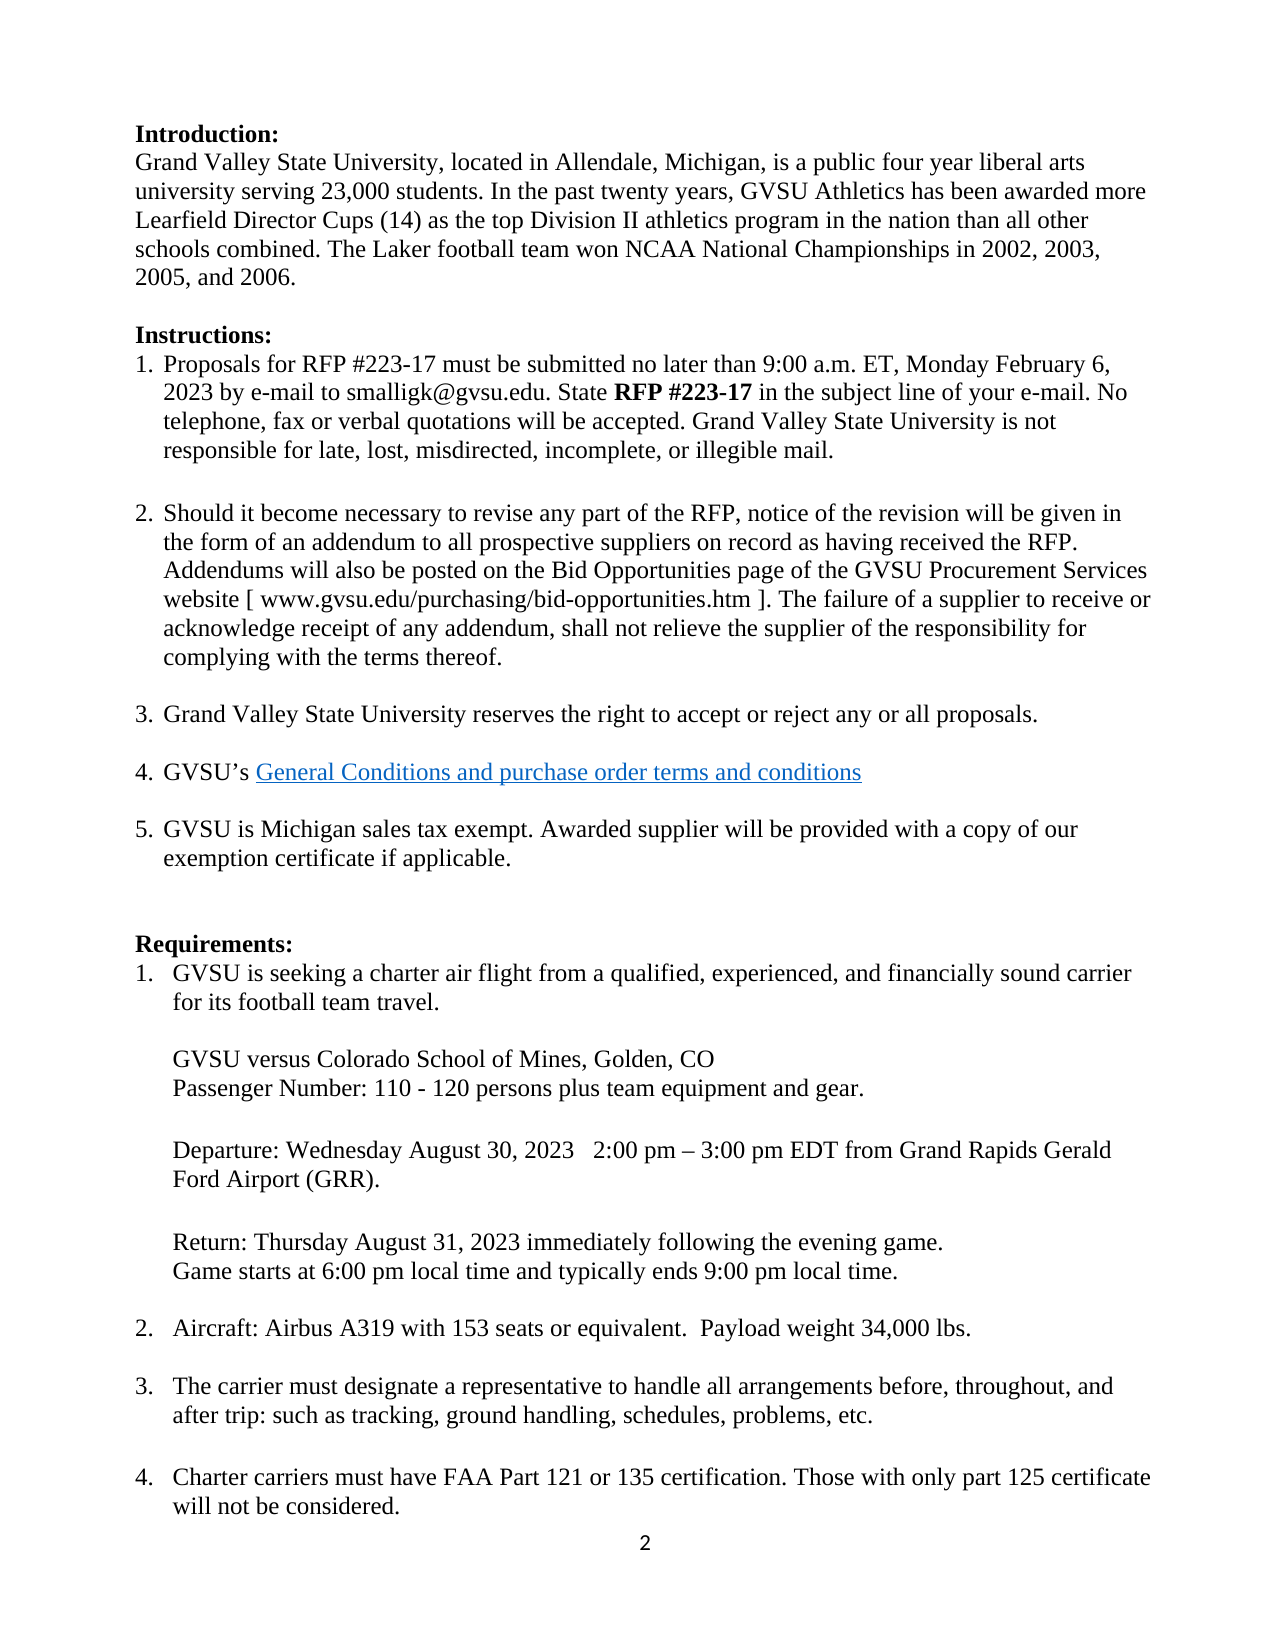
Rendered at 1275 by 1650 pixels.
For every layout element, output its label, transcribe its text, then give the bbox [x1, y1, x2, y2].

text Grand Valley State University, located in Allendale, Michigan, is a public four year liberal arts university serving 23,000 students. In the past twenty years, GVSU Athletics has been awarded more Learfield Director Cups (14) as the top Division II athletics program in the nation than all other schools combined. The Laker football team won NCAA National Championships in 2002, 2003, 2005, and 2006. [135, 147, 1155, 291]
list Grand Valley State University reserves the right to accept or reject any or all proposals. [135, 699, 1155, 728]
list Should it become necessary to revise any part of the RFP, notice of the revision will be given in the form of an addendum to all prospective suppliers on record as having received the RFP. Addendums will also be posted on the Bid Opportunities page of the GVSU Procurement Services website [ www.gvsu.edu/purchasing/bid-opportunities.htm ]. The failure of a supplier to receive or acknowledge receipt of any addendum, shall not relieve the supplier of the responsibility for complying with the terms thereof. [135, 498, 1155, 670]
list GVSU is Michigan sales tax exempt. Awarded supplier will be provided with a copy of our exemption certificate if applicable. [135, 814, 1155, 872]
text GVSU versus Colorado School of Mines, Golden, CO Passenger Number: 110 - 120 persons plus team equipment and gear. [172, 1044, 1155, 1136]
list The carrier must designate a representative to handle all arrangements before, throughout, and after trip: such as tracking, ground handling, schedules, problems, etc. [135, 1371, 1155, 1462]
list GVSU is seeking a charter air flight from a qualified, experienced, and financially sound carrier for its football team travel. [135, 958, 1155, 1015]
list GVSU’s General Conditions and purchase order terms and conditions [135, 757, 1155, 785]
text Introduction: [135, 119, 1155, 147]
list Charter carriers must have FAA Part 121 or 135 certification. Those with only part 125 certificate will not be considered. [135, 1462, 1155, 1520]
list Proposals for RFP #223-17 must be submitted no later than 9:00 a.m. ET, Monday February 6, 2023 by e-mail to smalligk@gvsu.edu. State RFP #223-17 in the subject line of your e-mail. No telephone, fax or verbal quotations will be accepted. Grand Valley State University is not responsible for late, lost, misdirected, incomplete, or illegible mail. [135, 349, 1155, 498]
text Instructions: [135, 320, 1155, 349]
list Aircraft: Airbus A319 with 153 seats or equivalent. Payload weight 34,000 lbs. [135, 1313, 1155, 1342]
text Return: Thursday August 31, 2023 immediately following the evening game. Game starts at 6:00 pm local time and typically ends 9:00 pm local time. [172, 1227, 1155, 1285]
text Requirements: [135, 929, 1155, 958]
text Departure: Wednesday August 30, 2023 2:00 pm – 3:00 pm EDT from Grand Rapids Gerald Ford Airport (GRR). [172, 1136, 1155, 1227]
